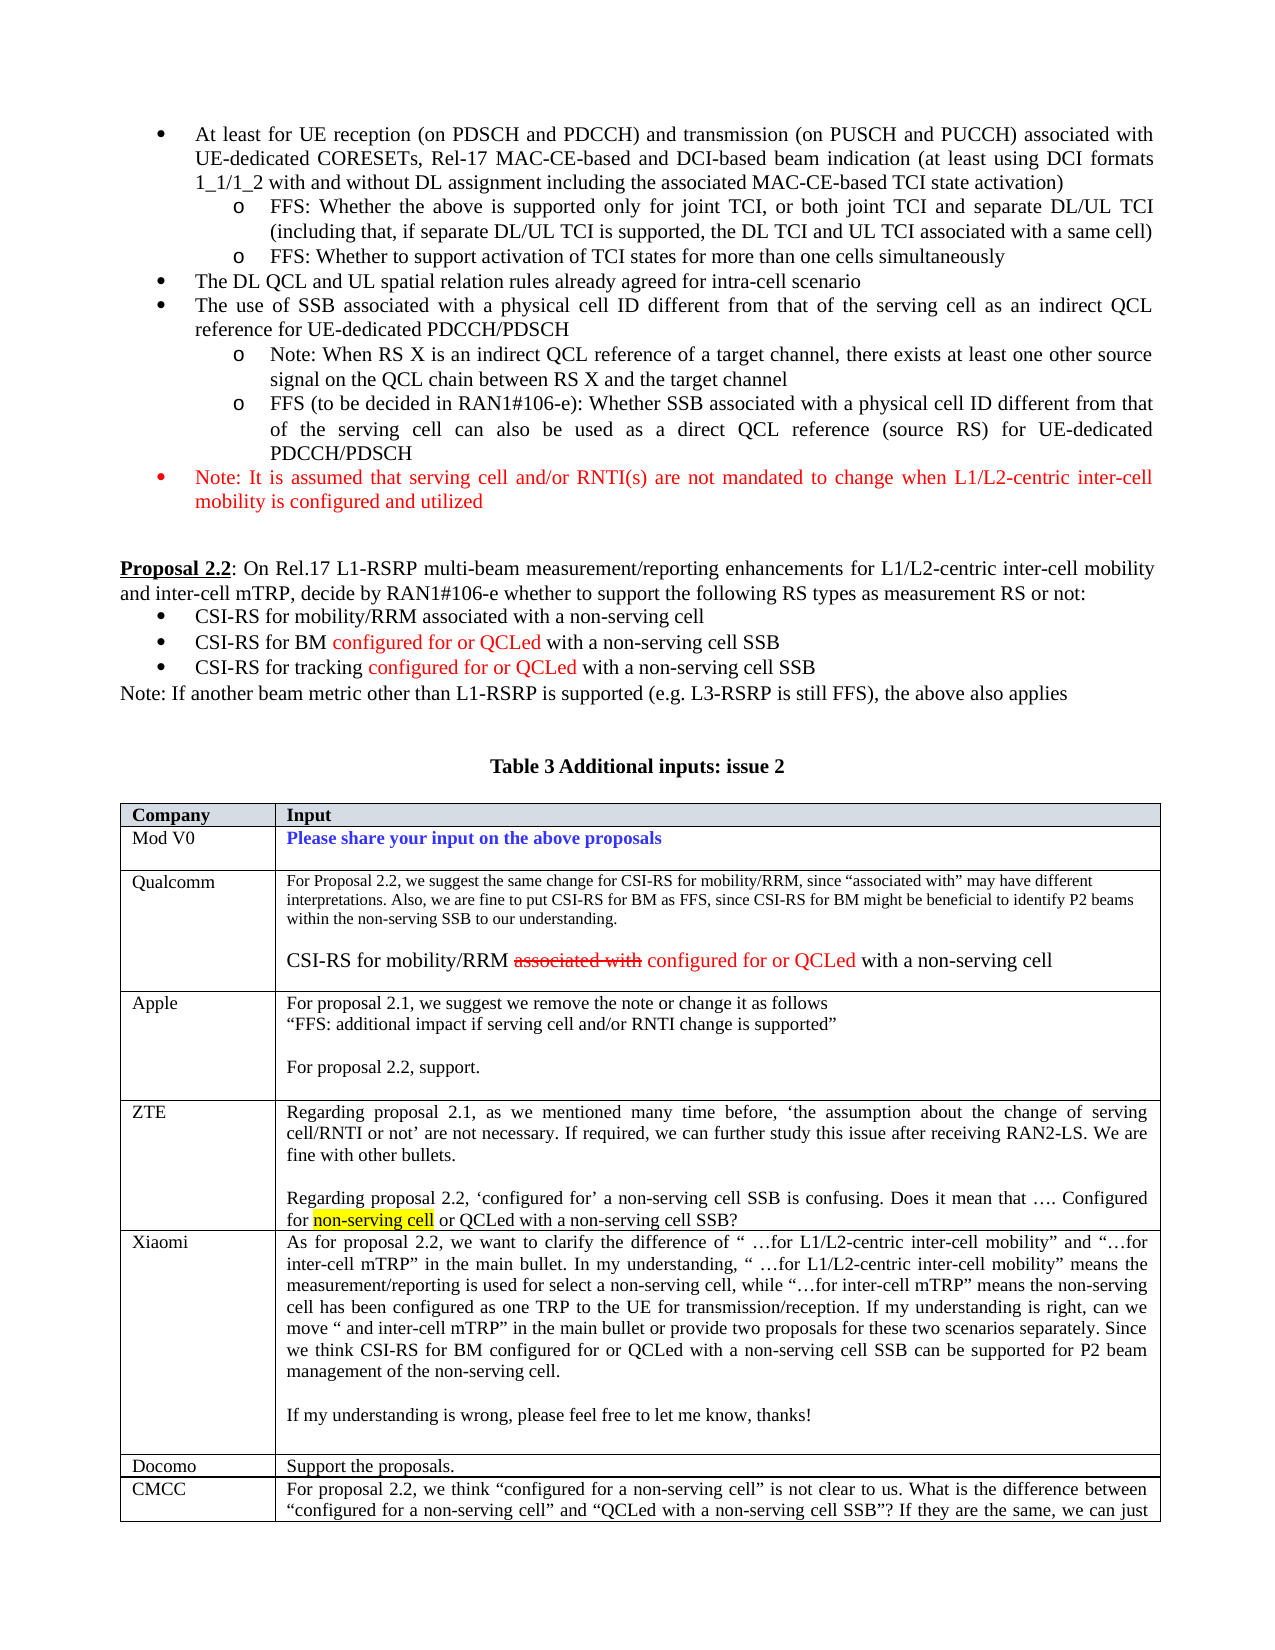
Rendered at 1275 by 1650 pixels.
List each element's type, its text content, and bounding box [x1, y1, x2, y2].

table_cell Mod V0 [121, 827, 275, 870]
table_cell For Proposal 2.2, we suggest the same change for CSI-RS for mobility/RRM, since “associated with” may have different interpretations. Also, we are fine to put CSI-RS for BM as FFS, since CSI-RS for BM might be beneficial to identify P2 beams within the non-serving SSB to our understanding. CSI-RS for mobility/RRM associated with configured for or QCLed with a non-serving cell [276, 871, 1160, 991]
table_cell Please share your input on the above proposals [276, 827, 1160, 870]
list Note: When RS X is an indirect QCL reference of a target channel, there exists at least one other source signal on the QCL chain between RS X and the target channel [232, 341, 1155, 391]
text Note: If another beam metric other than L1-RSRP is supported (e.g. L3-RSRP is still FFS), the above also applies [120, 681, 1155, 705]
table_cell Regarding proposal 2.1, as we mentioned many time before, ‘the assumption about the change of serving cell/RNTI or not’ are not necessary. If required, we can further study this issue after receiving RAN2-LS. We are fine with other bullets. Regarding proposal 2.2, ‘configured for’ a non-serving cell SSB is confusing. Does it mean that …. Configured for non-serving cell or QCLed with a non-serving cell SSB? [276, 1101, 1160, 1230]
text Table 3 Additional inputs: issue 2 [120, 747, 1155, 785]
table_cell As for proposal 2.2, we want to clarify the difference of “ …for L1/L2-centric inter-cell mobility” and “…for inter-cell mTRP” in the main bullet. In my understanding, “ …for L1/L2-centric inter-cell mobility” means the measurement/reporting is used for select a non-serving cell, while “…for inter-cell mTRP” means the non-serving cell has been configured as one TRP to the UE for transmission/reception. If my understanding is right, can we move “ and inter-cell mTRP” in the main bullet or provide two proposals for these two scenarios separately. Since we think CSI-RS for BM configured for or QCLed with a non-serving cell SSB can be supported for P2 beam management of the non-serving cell. If my understanding is wrong, please feel free to let me know, thanks! [276, 1231, 1160, 1454]
table_cell Apple [121, 992, 275, 1099]
table_header Input [276, 804, 1160, 826]
list FFS (to be decided in RAN1#106-e): Whether SSB associated with a physical cell ID different from that of the serving cell can also be used as a direct QCL reference (source RS) for UE-dedicated PDCCH/PDSCH [232, 391, 1155, 465]
list Note: It is assumed that serving cell and/or RNTI(s) are not mandated to change when L1/L2-centric inter-cell mobility is configured and utilized [157, 465, 1155, 513]
list The use of SSB associated with a physical cell ID different from that of the serving cell as an indirect QCL reference for UE-dedicated PDCCH/PDSCH [157, 293, 1155, 341]
list CSI-RS for mobility/RRM associated with a non-serving cell [157, 604, 1155, 628]
list CSI-RS for tracking configured for or QCLed with a non-serving cell SSB [157, 655, 1155, 679]
table_cell For proposal 2.1, we suggest we remove the note or change it as follows “FFS: additional impact if serving cell and/or RNTI change is supported” For proposal 2.2, support. [276, 992, 1160, 1099]
list At least for UE reception (on PDSCH and PDCCH) and transmission (on PUSCH and PUCCH) associated with UE-dedicated CORESETs, Rel-17 MAC-CE-based and DCI-based beam indication (at least using DCI formats 1_1/1_2 with and without DL assignment including the associated MAC-CE-based TCI state activation) [157, 122, 1155, 194]
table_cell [276, 1478, 1160, 1521]
list CSI-RS for BM configured for or QCLed with a non-serving cell SSB [157, 630, 1155, 654]
list FFS: Whether the above is supported only for joint TCI, or both joint TCI and separate DL/UL TCI (including that, if separate DL/UL TCI is supported, the DL TCI and UL TCI associated with a same cell) [232, 194, 1155, 243]
table_cell CMCC [121, 1478, 275, 1521]
list FFS: Whether to support activation of TCI states for more than one cells simultaneously [232, 243, 1155, 269]
table_cell Qualcomm [121, 871, 275, 991]
table_cell Docomo [121, 1455, 275, 1476]
table_cell Support the proposals. [276, 1455, 1160, 1476]
table_cell ZTE [121, 1101, 275, 1230]
table_cell Xiaomi [121, 1231, 275, 1454]
table_header Company [121, 804, 275, 826]
list The DL QCL and UL spatial relation rules already agreed for intra-cell scenario [157, 269, 1155, 293]
text Proposal 2.2: On Rel.17 L1-RSRP multi-beam measurement/reporting enhancements for L1/L2-centric inter-cell mobility and inter-cell mTRP, decide by RAN1#106-e whether to support the following RS types as measurement RS or not: [120, 556, 1155, 604]
